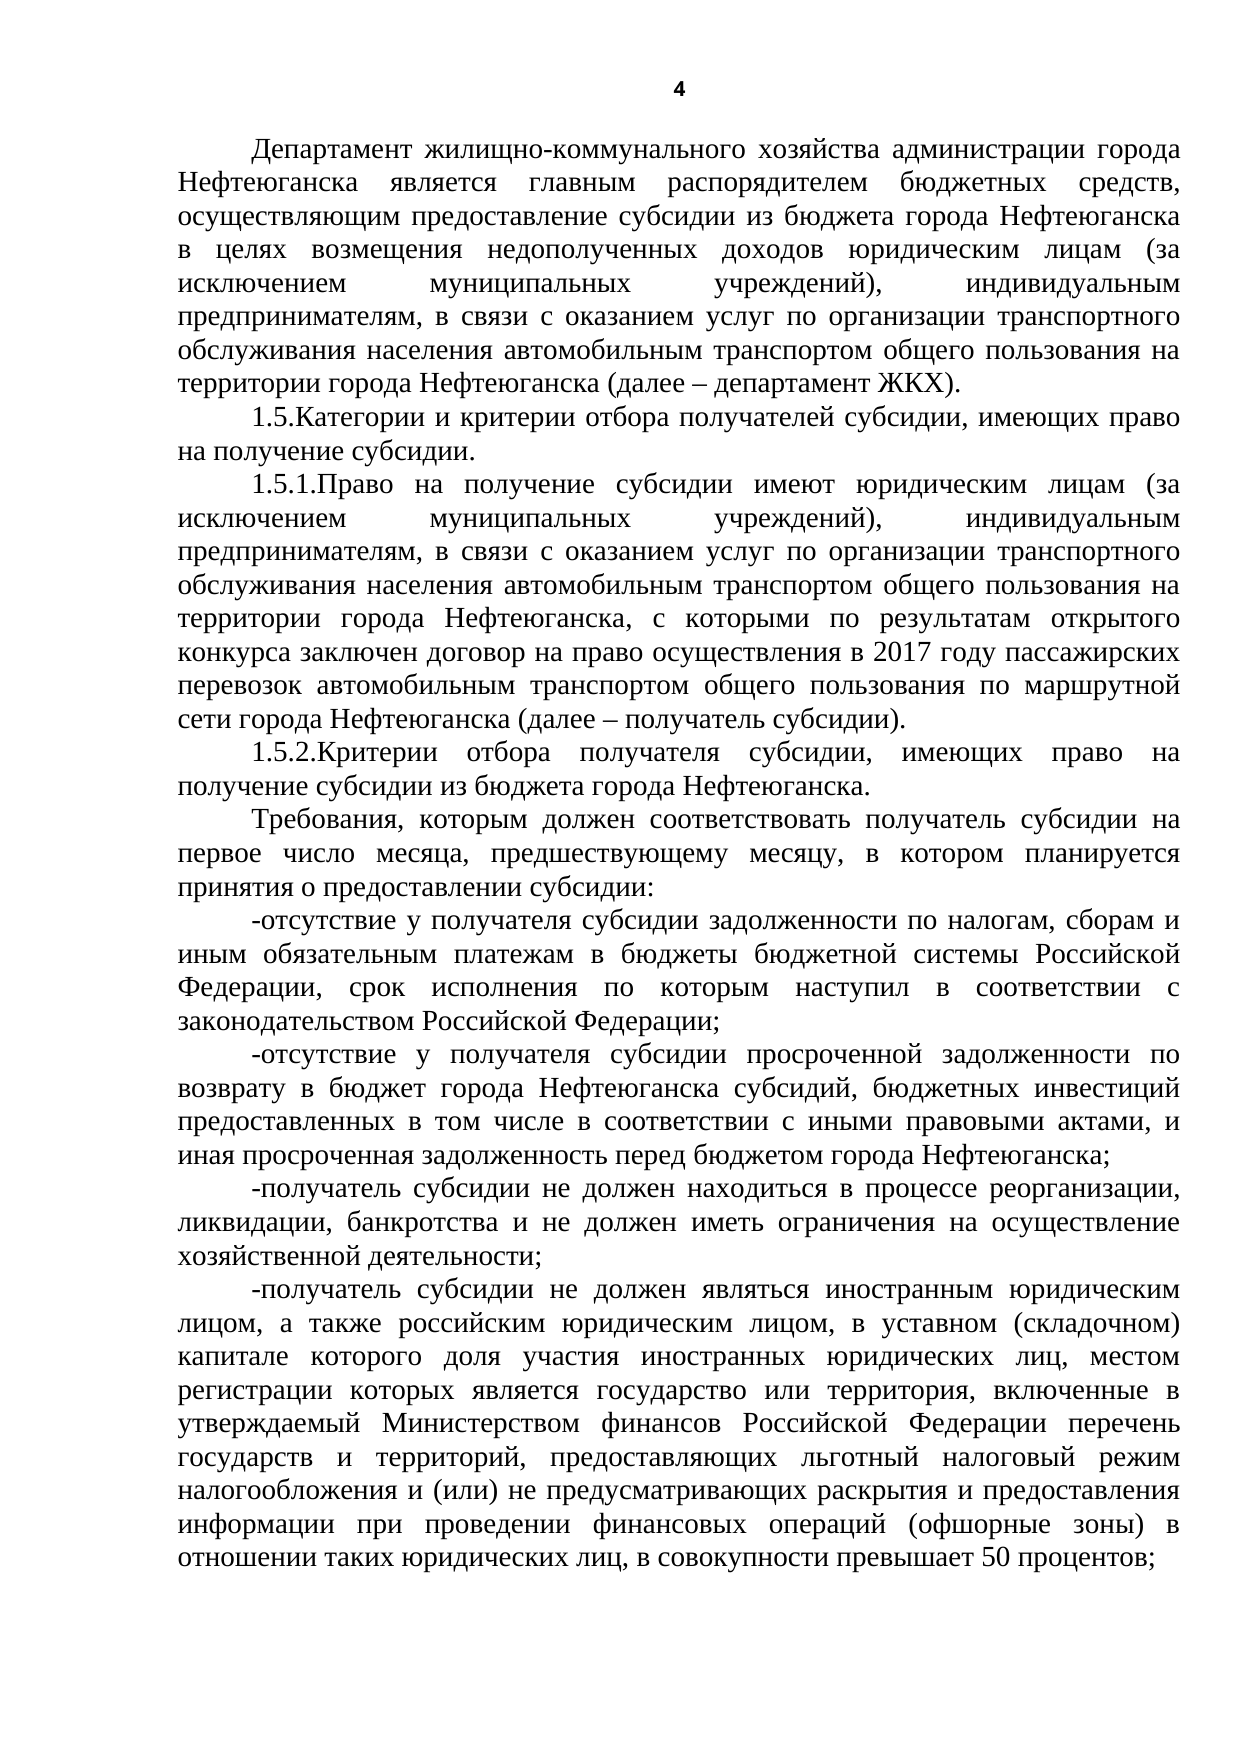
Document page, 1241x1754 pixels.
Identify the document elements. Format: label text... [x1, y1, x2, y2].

text 1.5.1.Право на получение субсидии имеют юридическим лицам (за исключением муниципальных учреждений), индивидуальным предпринимателям, в связи с оказанием услуг по организации транспортного обслуживания населения автомобильным транспортом общего пользования на территории города Нефтеюганска, с которыми по результатам открытого конкурса заключен договор на право осуществления в 2017 году пассажирских перевозок автомобильным транспортом общего пользования по маршрутной сети города Нефтеюганска (далее – получатель субсидии). [177, 466, 1181, 734]
text 1.5.Категории и критерии отбора получателей субсидии, имеющих право на получение субсидии. [177, 399, 1181, 466]
text Требования, которым должен соответствовать получатель субсидии на первое число месяца, предшествующему месяцу, в котором планируется принятия о предоставлении субсидии: [177, 802, 1181, 902]
text -получатель субсидии не должен являться иностранным юридическим лицом, а также российским юридическим лицом, в уставном (складочном) капитале которого доля участия иностранных юридических лиц, местом регистрации которых является государство или территория, включенные в утверждаемый Министерством финансов Российской Федерации перечень государств и территорий, предоставляющих льготный налоговый режим налогообложения и (или) не предусматривающих раскрытия и предоставления информации при проведении финансовых операций (офшорные зоны) в отношении таких юридических лиц, в совокупности превышает 50 процентов; [177, 1271, 1181, 1573]
text -отсутствие у получателя субсидии задолженности по налогам, сборам и иным обязательным платежам в бюджеты бюджетной системы Российской Федерации, срок исполнения по которым наступил в соответствии с законодательством Российской Федерации; [177, 902, 1181, 1036]
text 1.5.2.Критерии отбора получателя субсидии, имеющих право на получение субсидии из бюджета города Нефтеюганска. [177, 734, 1181, 802]
text Департамент жилищно-коммунального хозяйства администрации города Нефтеюганска является главным распорядителем бюджетных средств, осуществляющим предоставление субсидии из бюджета города Нефтеюганска в целях возмещения недополученных доходов юридическим лицам (за исключением муниципальных учреждений), индивидуальным предпринимателям, в связи с оказанием услуг по организации транспортного обслуживания населения автомобильным транспортом общего пользования на территории города Нефтеюганска (далее – департамент ЖКХ). [177, 131, 1181, 399]
text -отсутствие у получателя субсидии просроченной задолженности по возврату в бюджет города Нефтеюганска субсидий, бюджетных инвестиций предоставленных в том числе в соответствии с иными правовыми актами, и иная просроченная задолженность перед бюджетом города Нефтеюганска; [177, 1036, 1181, 1171]
text -получатель субсидии не должен находиться в процессе реорганизации, ликвидации, банкротства и не должен иметь ограничения на осуществление хозяйственной деятельности; [177, 1171, 1181, 1271]
